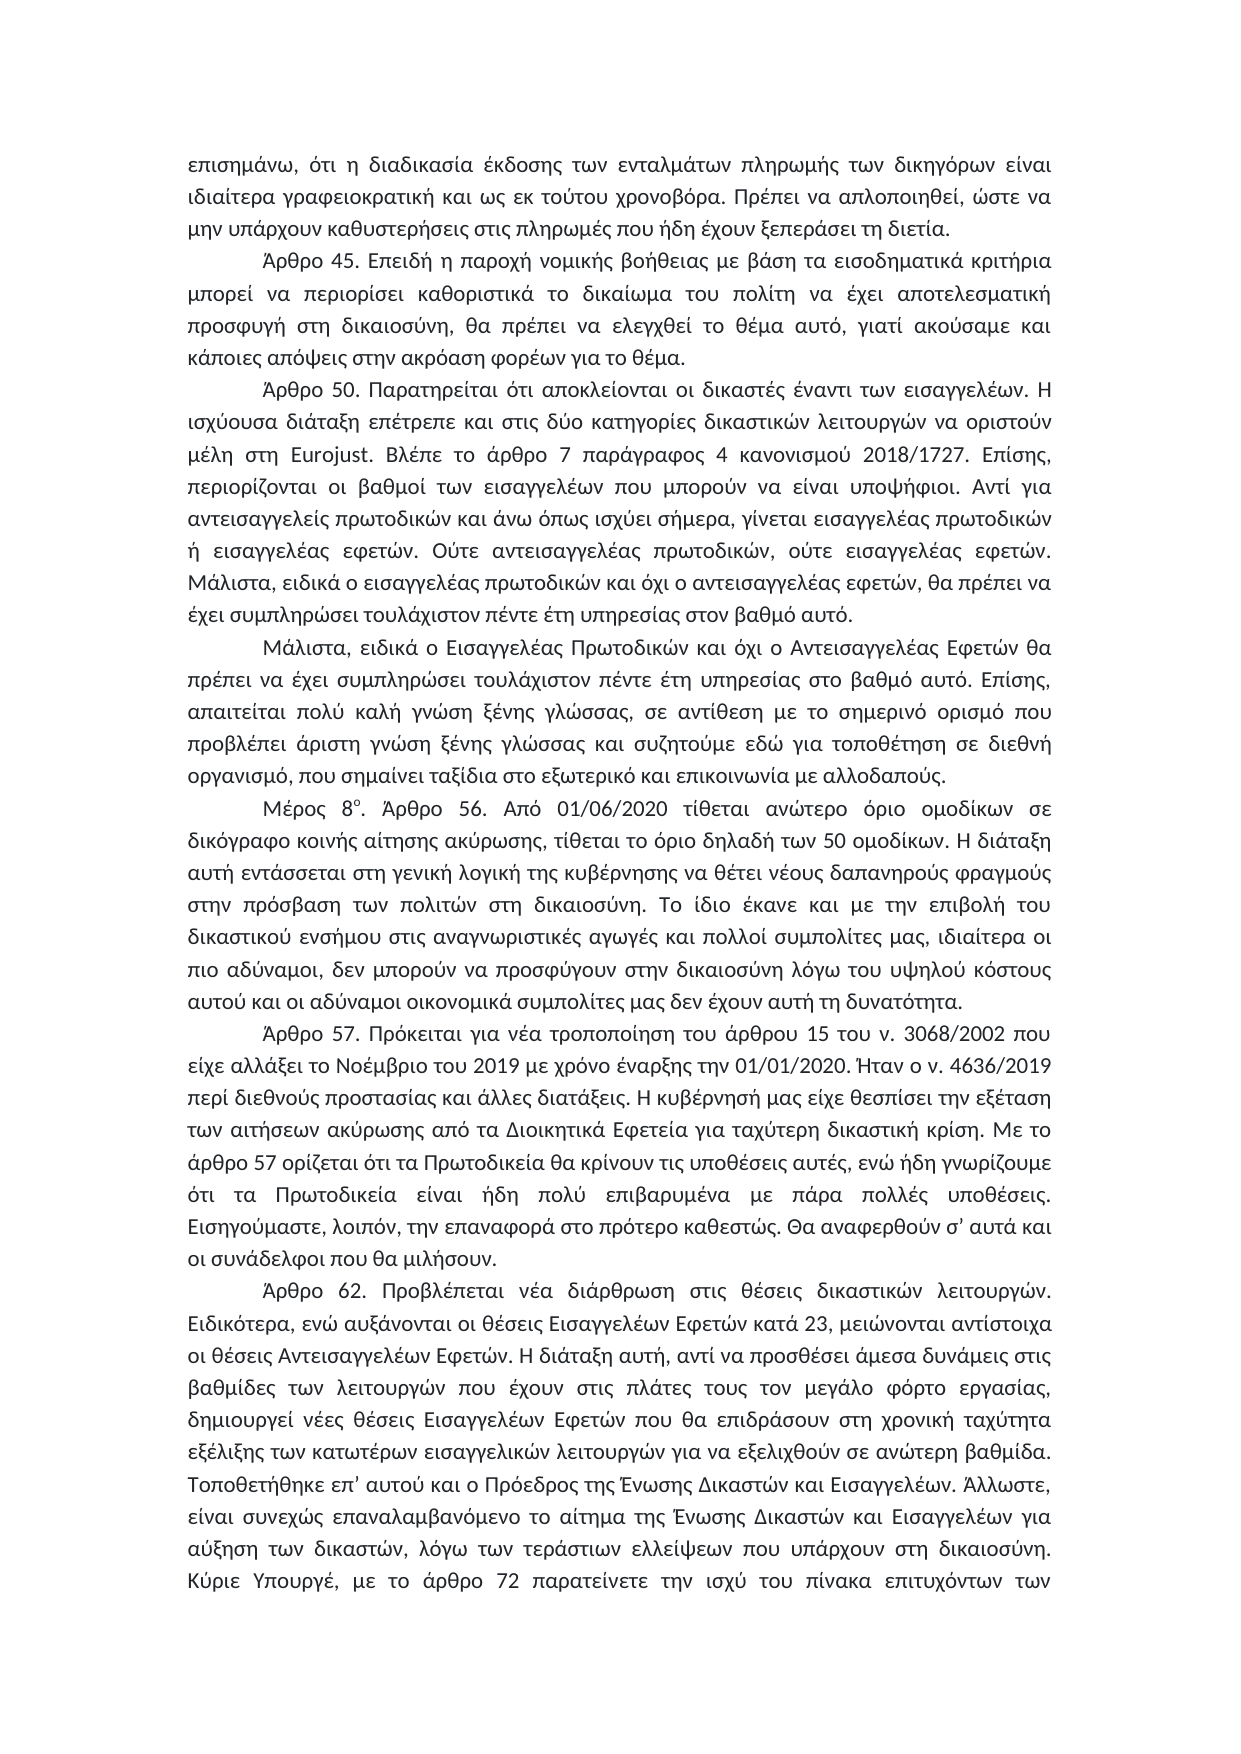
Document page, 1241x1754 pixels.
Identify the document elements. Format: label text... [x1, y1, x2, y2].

text Μάλιστα, ειδικά ο Εισαγγελέας Πρωτοδικών και όχι ο Αντεισαγγελέας Εφετών θα πρέπει να έχει συμπληρώσει τουλάχιστον πέντε έτη υπηρεσίας στο βαθμό αυτό. Επίσης, απαιτείται πολύ καλή γνώση ξένης γλώσσας, σε αντίθεση με το σημερινό ορισμό που προβλέπει άριστη γνώση ξένης γλώσσας και συζητούμε εδώ για τοποθέτηση σε διεθνή οργανισμό, που σημαίνει ταξίδια στο εξωτερικό και επικοινωνία με αλλοδαπούς. [187, 633, 1053, 789]
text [187, 150, 1053, 242]
text Άρθρο 45. Επειδή η παροχή νομικής βοήθειας με βάση τα εισοδηματικά κριτήρια μπορεί να περιορίσει καθοριστικά το δικαίωμα του πολίτη να έχει αποτελεσματική προσφυγή στη δικαιοσύνη, θα πρέπει να ελεγχθεί το θέμα αυτό, γιατί ακούσαμε και κάποιες απόψεις στην ακρόαση φορέων για το θέμα. [187, 247, 1053, 371]
text Άρθρο 50. Παρατηρείται ότι αποκλείονται οι δικαστές έναντι των εισαγγελέων. Η ισχύουσα διάταξη επέτρεπε και στις δύο κατηγορίες δικαστικών λειτουργών να οριστούν μέλη στη Eurojust. Βλέπε το άρθρο 7 παράγραφος 4 κανονισμού 2018/1727. Επίσης, περιορίζονται οι βαθμοί των εισαγγελέων που μπορούν να είναι υποψήφιοι. Αντί για αντεισαγγελείς πρωτοδικών και άνω όπως ισχύει σήμερα, γίνεται εισαγγελέας πρωτοδικών ή εισαγγελέας εφετών. Ούτε αντεισαγγελέας πρωτοδικών, ούτε εισαγγελέας εφετών. Μάλιστα, ειδικά ο εισαγγελέας πρωτοδικών και όχι ο αντεισαγγελέας εφετών, θα πρέπει να έχει συμπληρώσει τουλάχιστον πέντε έτη υπηρεσίας στον βαθμό αυτό. [187, 375, 1053, 629]
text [187, 1277, 1053, 1594]
text Άρθρο 57. Πρόκειται για νέα τροποποίηση του άρθρου 15 του ν. 3068/2002 που είχε αλλάξει το Νοέμβριο του 2019 με χρόνο έναρξης την 01/01/2020. Ήταν ο ν. 4636/2019 περί διεθνούς προστασίας και άλλες διατάξεις. Η κυβέρνησή μας είχε θεσπίσει την εξέταση των αιτήσεων ακύρωσης από τα Διοικητικά Εφετεία για ταχύτερη δικαστική κρίση. Με το άρθρο 57 ορίζεται ότι τα Πρωτοδικεία θα κρίνουν τις υποθέσεις αυτές, ενώ ήδη γνωρίζουμε ότι τα Πρωτοδικεία είναι ήδη πολύ επιβαρυμένα με πάρα πολλές υποθέσεις. Εισηγούμαστε, λοιπόν, την επαναφορά στο πρότερο καθεστώς. Θα αναφερθούν σ’ αυτά και οι συνάδελφοι που θα μιλήσουν. [187, 1019, 1053, 1272]
text Μέρος 8ο. Άρθρο 56. Από 01/06/2020 τίθεται ανώτερο όριο ομοδίκων σε δικόγραφο κοινής αίτησης ακύρωσης, τίθεται το όριο δηλαδή των 50 ομοδίκων. Η διάταξη αυτή εντάσσεται στη γενική λογική της κυβέρνησης να θέτει νέους δαπανηρούς φραγμούς στην πρόσβαση των πολιτών στη δικαιοσύνη. Το ίδιο έκανε και με την επιβολή του δικαστικού ενσήμου στις αναγνωριστικές αγωγές και πολλοί συμπολίτες μας, ιδιαίτερα οι πιο αδύναμοι, δεν μπορούν να προσφύγουν στην δικαιοσύνη λόγω του υψηλού κόστους αυτού και οι αδύναμοι οικονομικά συμπολίτες μας δεν έχουν αυτή τη δυνατότητα. [187, 794, 1053, 1015]
